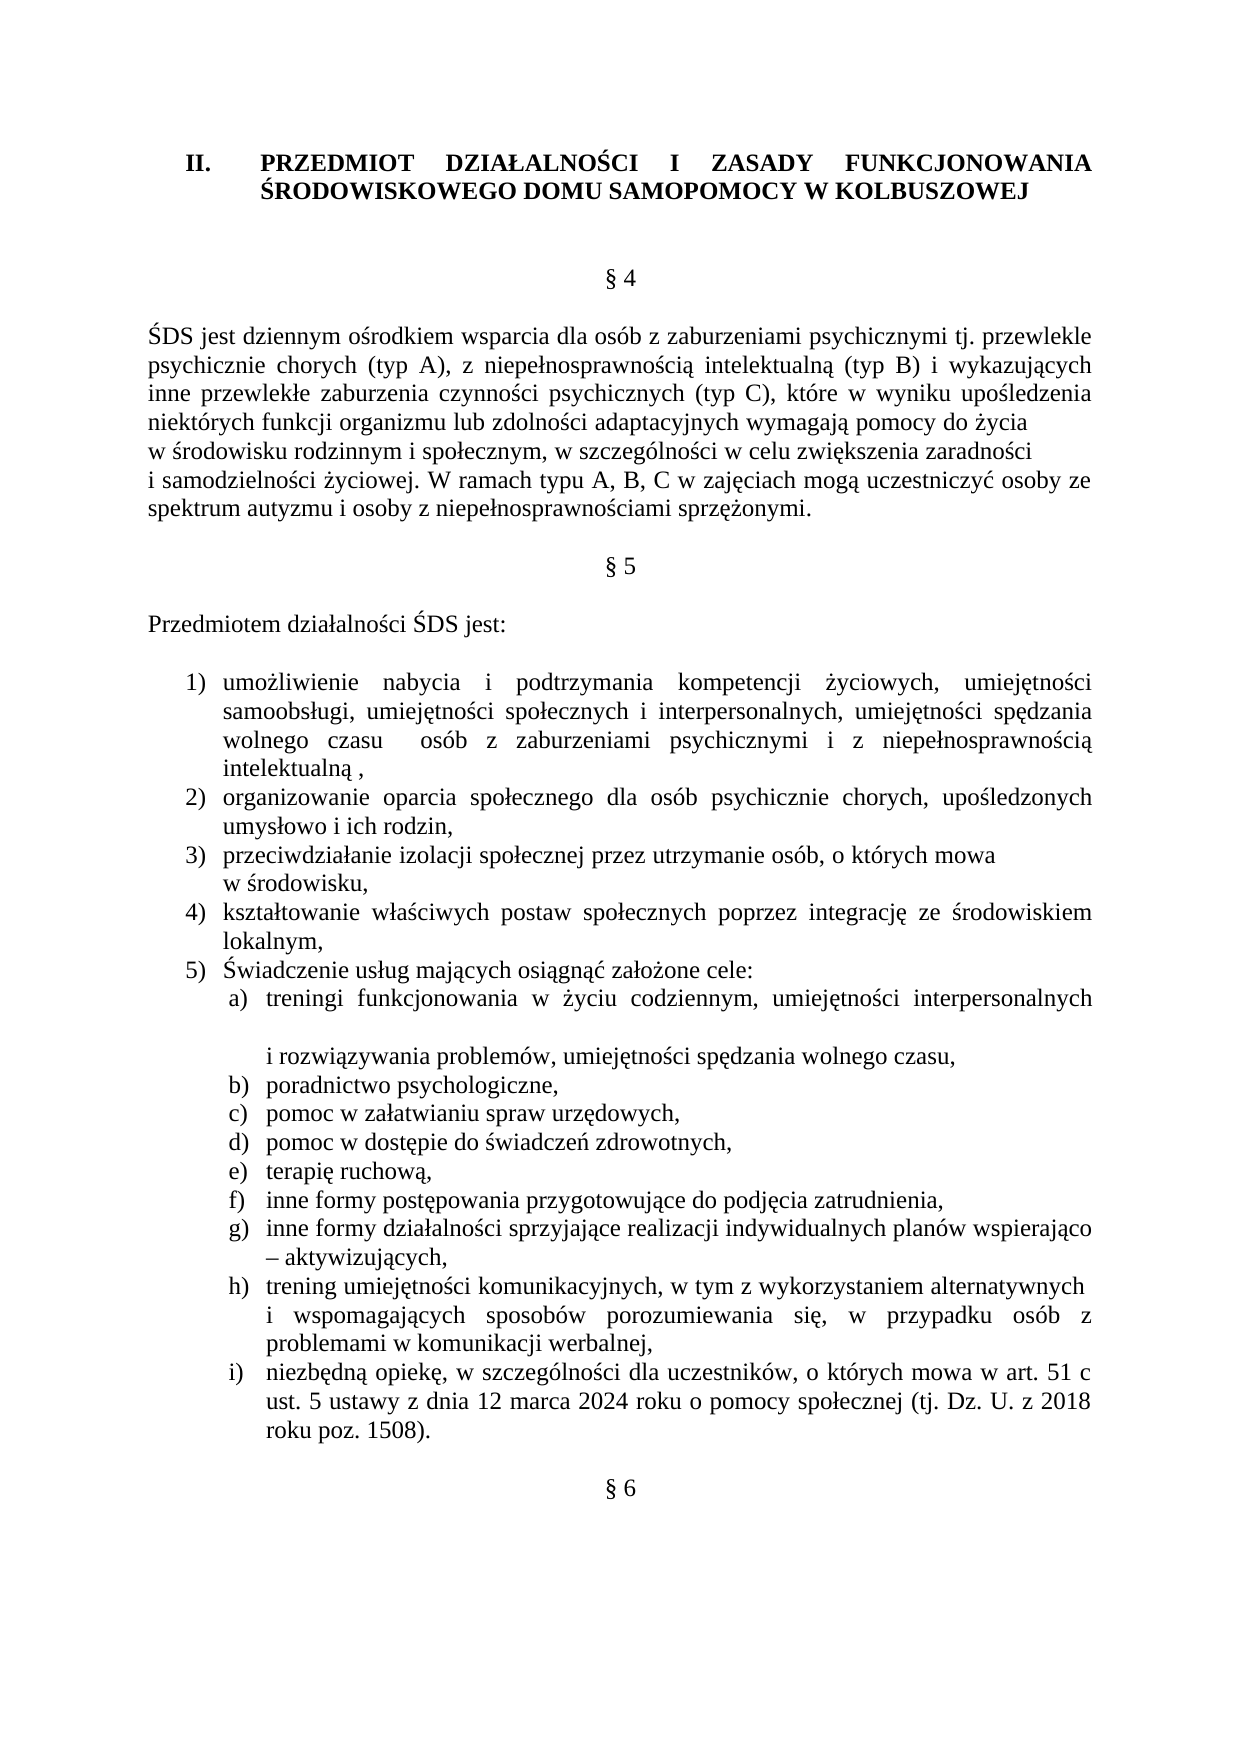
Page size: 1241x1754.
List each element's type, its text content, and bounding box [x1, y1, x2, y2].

list umożliwienie nabycia i podtrzymania kompetencji życiowych, umiejętności samoobsługi, umiejętności społecznych i interpersonalnych, umiejętności spędzania wolnego czasu osób z zaburzeniami psychicznymi i z niepełnosprawnością intelektualną , [185, 667, 1093, 782]
text Przedmiotem działalności ŚDS jest: [148, 609, 1093, 638]
list poradnictwo psychologiczne, [228, 1070, 1093, 1098]
list inne formy postępowania przygotowujące do podjęcia zatrudnienia, [228, 1185, 1093, 1213]
list treningi funkcjonowania w życiu codziennym, umiejętności interpersonalnych i rozwiązywania problemów, umiejętności spędzania wolnego czasu, [228, 983, 1093, 1070]
list Świadczenie usług mających osiągnąć założone cele: [185, 955, 1093, 983]
text § 4 [148, 263, 1093, 292]
list trening umiejętności komunikacyjnych, w tym z wykorzystaniem alternatywnych i wspomagających sposobów porozumiewania się, w przypadku osób z problemami w komunikacji werbalnej, [228, 1271, 1093, 1357]
list inne formy działalności sprzyjające realizacji indywidualnych planów wspierająco – aktywizujących, [228, 1213, 1093, 1271]
list kształtowanie właściwych postaw społecznych poprzez integrację ze środowiskiem lokalnym, [185, 897, 1093, 955]
list terapię ruchową, [228, 1156, 1093, 1185]
text § 6 [148, 1473, 1093, 1501]
text § 5 [148, 551, 1093, 580]
list pomoc w dostępie do świadczeń zdrowotnych, [228, 1127, 1093, 1156]
list przeciwdziałanie izolacji społecznej przez utrzymanie osób, o których mowa w środowisku, [185, 840, 1093, 897]
text ŚDS jest dziennym ośrodkiem wsparcia dla osób z zaburzeniami psychicznymi tj. przewlekle psychicznie chorych (typ A), z niepełnosprawnością intelektualną (typ B) i wykazujących inne przewlekłe zaburzenia czynności psychicznych (typ C), które w wyniku upośledzenia niektórych funkcji organizmu lub zdolności adaptacyjnych wymagają pomocy do życia w środowisku rodzinnym i społecznym, w szczególności w celu zwiększenia zaradności i samodzielności życiowej. W ramach typu A, B, C w zajęciach mogą uczestniczyć osoby ze spektrum autyzmu i osoby z niepełnosprawnościami sprzężonymi. [148, 321, 1093, 522]
list PRZEDMIOT DZIAŁALNOŚCI I ZASADY FUNKCJONOWANIA ŚRODOWISKOWEGO DOMU SAMOPOMOCY W KOLBUSZOWEJ [185, 148, 1093, 205]
list niezbędną opiekę, w szczególności dla uczestników, o których mowa w art. 51 c ust. 5 ustawy z dnia 12 marca 2024 roku o pomocy społecznej (tj. Dz. U. z 2018 roku poz. 1508). [228, 1357, 1093, 1443]
list pomoc w załatwianiu spraw urzędowych, [228, 1098, 1093, 1127]
list organizowanie oparcia społecznego dla osób psychicznie chorych, upośledzonych umysłowo i ich rodzin, [185, 782, 1093, 840]
